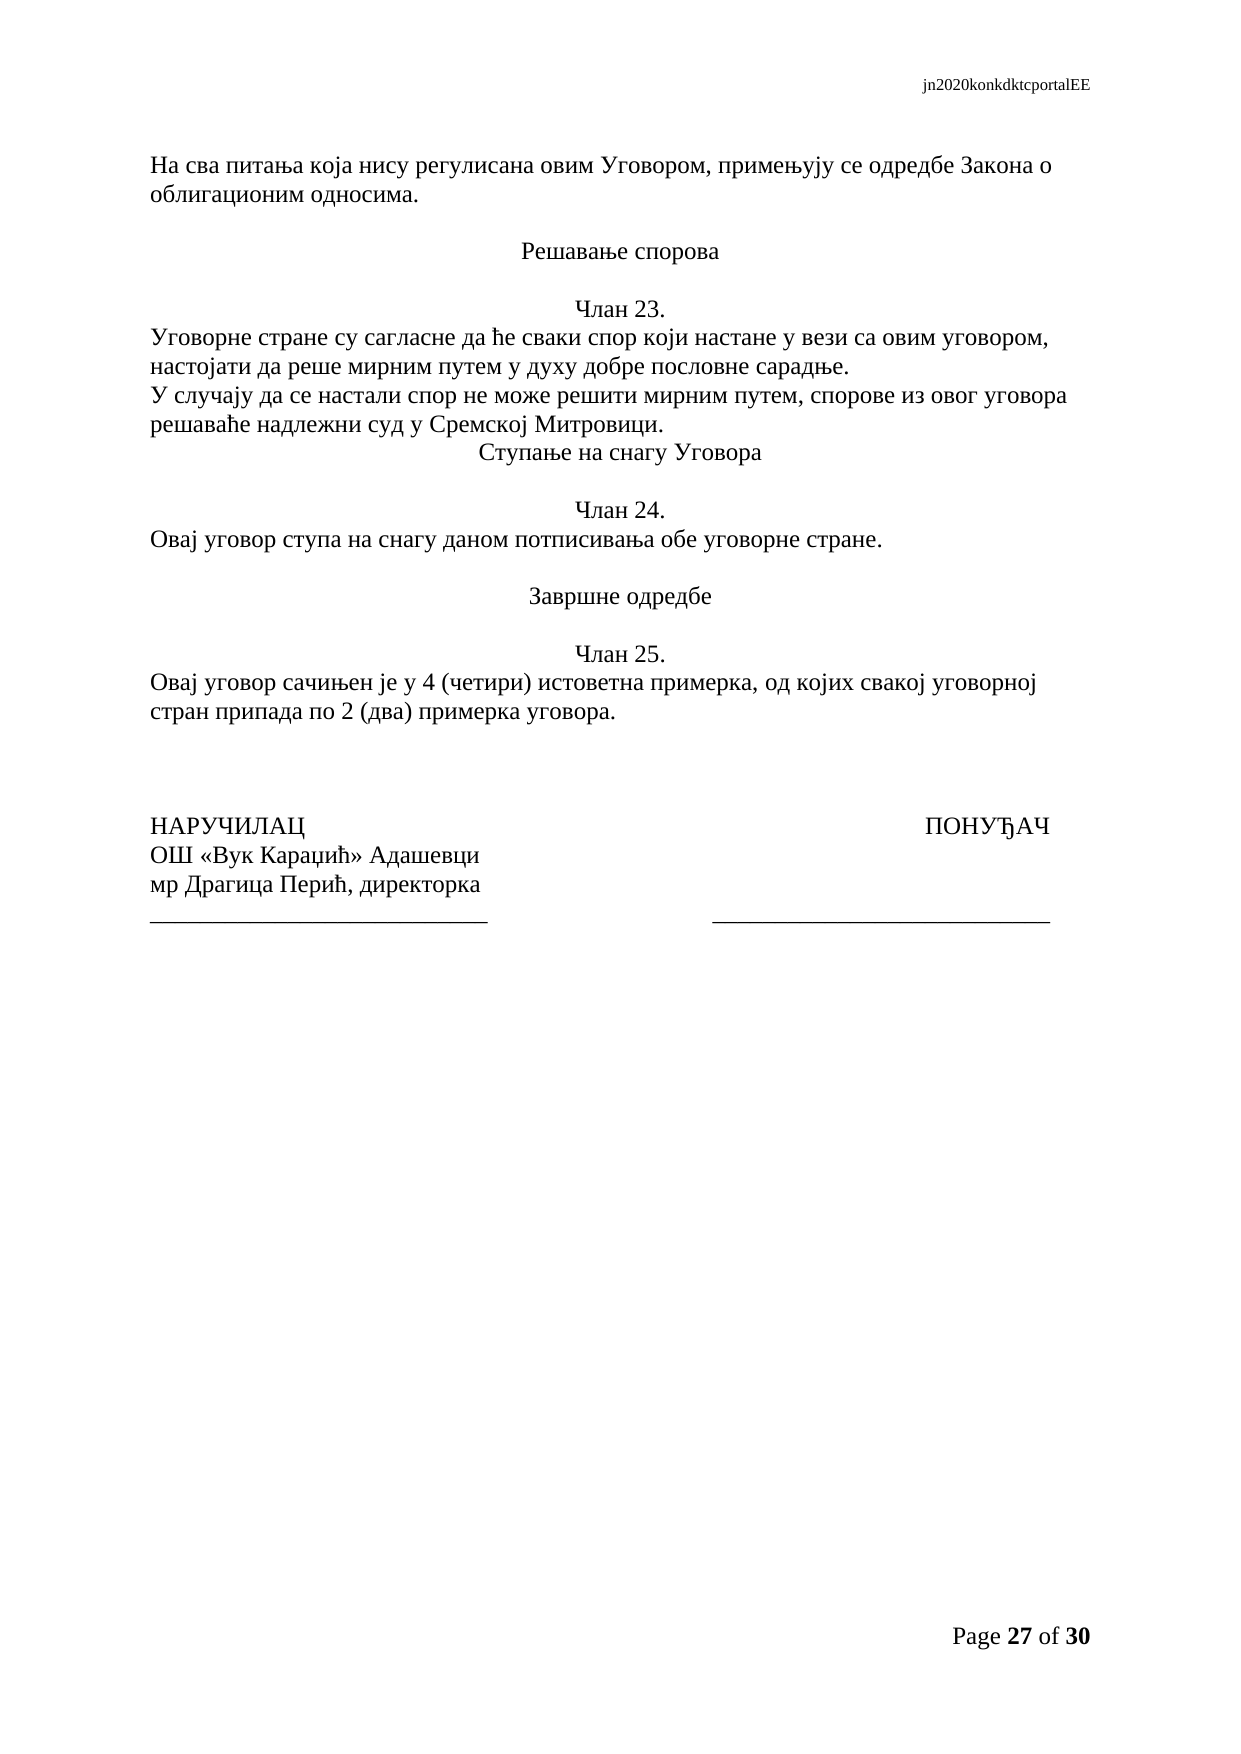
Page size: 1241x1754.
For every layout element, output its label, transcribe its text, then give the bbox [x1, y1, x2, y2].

text Овај уговор сачињен је у 4 (четири) истоветна примерка, од којих свакој уговорној стран припада по 2 (два) примерка уговора. [150, 667, 1090, 725]
text Члан 23. [150, 294, 1090, 322]
text Уговорне стране су сагласне да ће сваки спор који настане у вези са овим уговором, настојати да реше мирним путем у духу добре пословне сарадње. [150, 322, 1090, 380]
text ___________________________ ___________________________ [150, 897, 1090, 926]
text Ступање на снагу Уговора [150, 437, 1090, 466]
text Завршне одредбе [150, 581, 1090, 610]
text Решавање спорова [150, 236, 1090, 265]
text У случају да се настали спор не може решити мирним путем, спорове из овог уговора решаваће надлежни суд у Сремској Митровици. [150, 380, 1090, 437]
text Овај уговор ступа на снагу даном потписивања обе уговорне стране. [150, 524, 1090, 552]
text ОШ «Вук Караџић» Адашевци [150, 840, 1090, 869]
text Члан 25. [150, 639, 1090, 667]
text Члан 24. [150, 495, 1090, 524]
text НАРУЧИЛАЦ ПОНУЂАЧ [150, 811, 1090, 840]
text мр Драгица Перић, директорка [150, 869, 1090, 897]
text На сва питања која нису регулисана овим Уговором, примењују се одредбе Закона о облигационим односима. [150, 150, 1090, 207]
